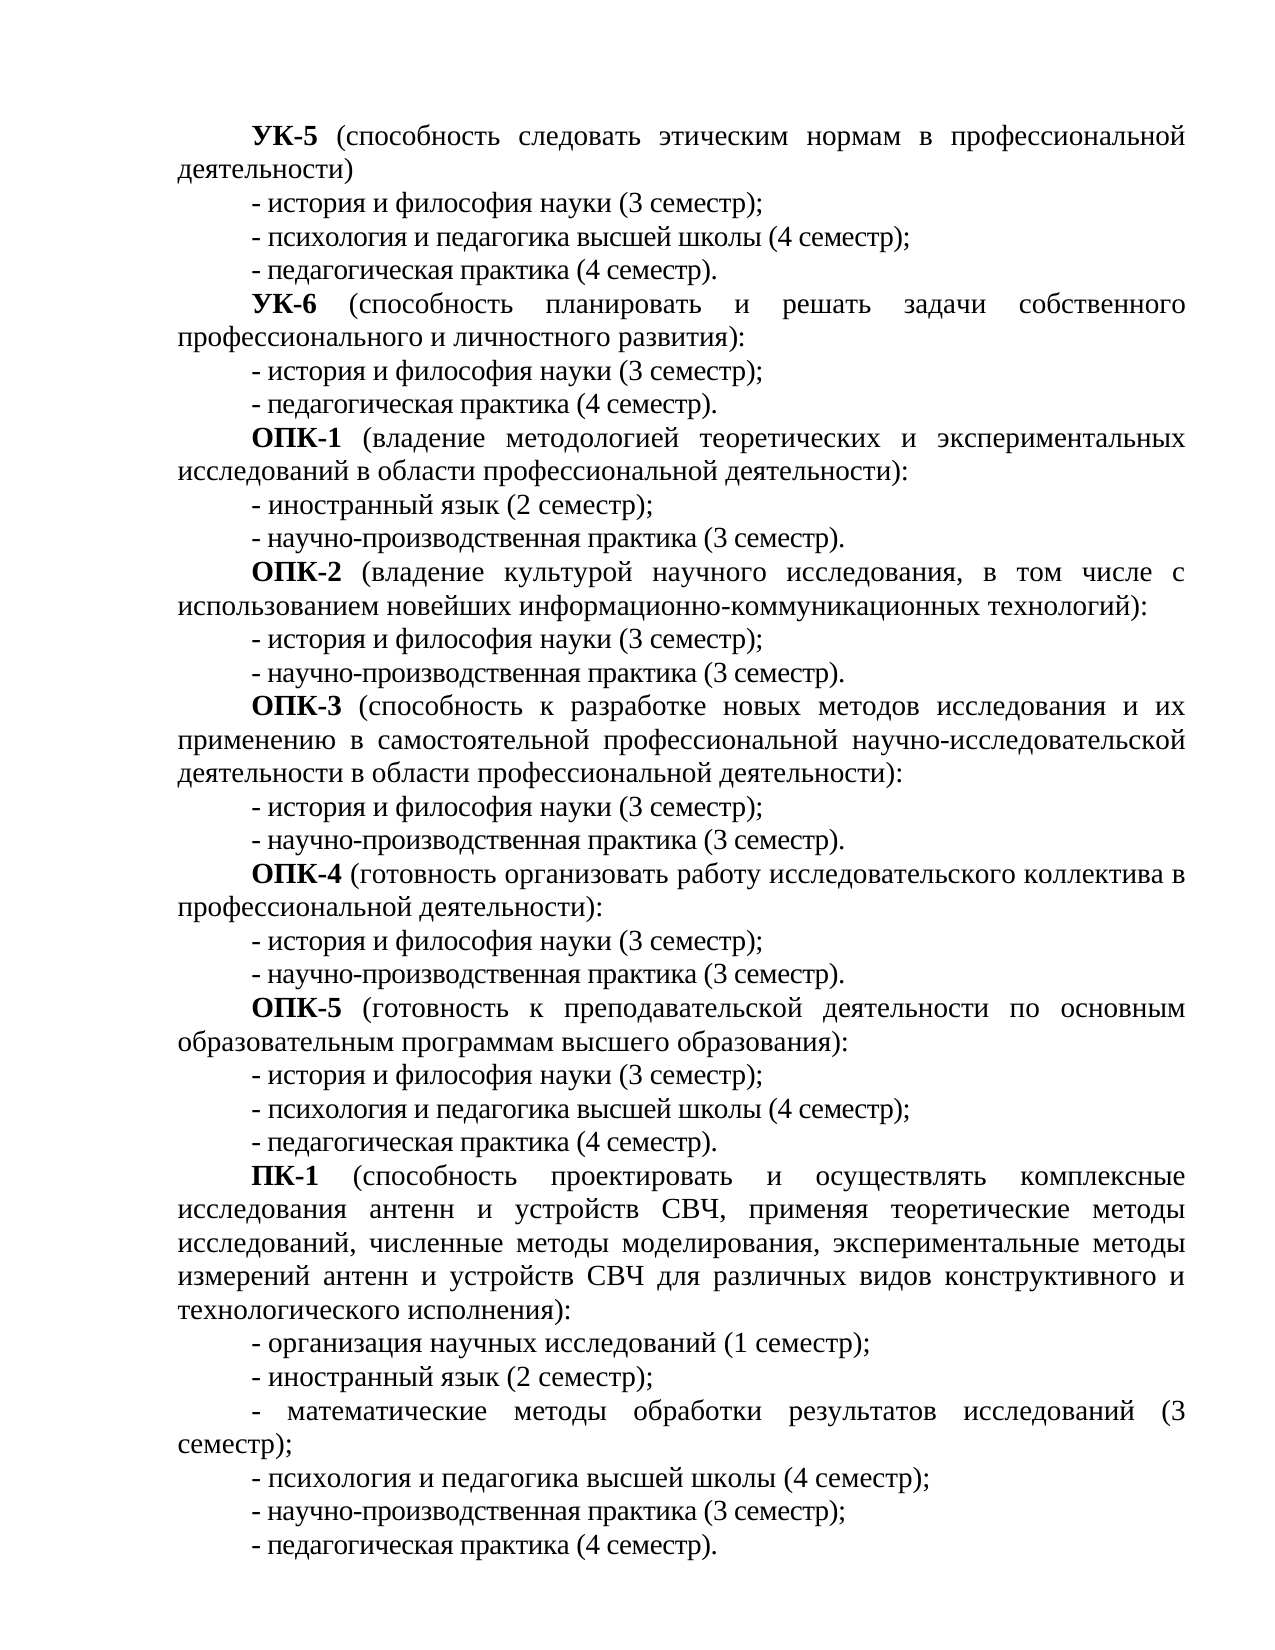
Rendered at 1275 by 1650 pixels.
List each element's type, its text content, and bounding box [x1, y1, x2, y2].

text УК-6 (способность планировать и решать задачи собственного профессионального и личностного развития): [177, 286, 1186, 353]
text ПК-1 (способность проектировать и осуществлять комплексные исследования антенн и устройств СВЧ, применяя теоретические методы исследований, численные методы моделирования, экспериментальные методы измерений антенн и устройств СВЧ для различных видов конструктивного и технологического исполнения): [177, 1158, 1186, 1326]
text - педагогическая практика (4 семестр). [177, 386, 1186, 420]
text - научно-производственная практика (3 семестр); [177, 1493, 1186, 1527]
text ОПК-2 (владение культурой научного исследования, в том числе с использованием новейших информационно-коммуникационных технологий): [177, 554, 1186, 621]
text - история и философия науки (3 семестр); [177, 185, 1186, 219]
text - научно-производственная практика (3 семестр). [177, 822, 1186, 856]
text УК-5 (способность следовать этическим нормам в профессиональной деятельности) [177, 118, 1186, 185]
text - психология и педагогика высшей школы (4 семестр); [177, 1091, 1186, 1124]
text - организация научных исследований (1 семестр); [177, 1326, 1186, 1359]
text ОПК-1 (владение методологией теоретических и экспериментальных исследований в области профессиональной деятельности): [177, 420, 1186, 487]
text - история и философия науки (3 семестр); [177, 923, 1186, 957]
text - история и философия науки (3 семестр); [177, 1057, 1186, 1091]
text - иностранный язык (2 семестр); [177, 1359, 1186, 1393]
text - психология и педагогика высшей школы (4 семестр); [177, 219, 1186, 252]
text - история и философия науки (3 семестр); [177, 789, 1186, 822]
text ОПК-4 (готовность организовать работу исследовательского коллектива в профессиональной деятельности): [177, 856, 1186, 923]
text - история и философия науки (3 семестр); [177, 353, 1186, 386]
text ОПК-5 (готовность к преподавательской деятельности по основным образовательным программам высшего образования): [177, 990, 1186, 1057]
text - научно-производственная практика (3 семестр). [177, 521, 1186, 554]
text - научно-производственная практика (3 семестр). [177, 655, 1186, 688]
text ОПК-3 (способность к разработке новых методов исследования и их применению в самостоятельной профессиональной научно-исследовательской деятельности в области профессиональной деятельности): [177, 688, 1186, 789]
text - научно-производственная практика (3 семестр). [177, 957, 1186, 990]
text - математические методы обработки результатов исследований (3 семестр); [177, 1393, 1186, 1460]
text - история и философия науки (3 семестр); [177, 621, 1186, 655]
text - педагогическая практика (4 семестр). [177, 1124, 1186, 1158]
text - педагогическая практика (4 семестр). [177, 1527, 1186, 1560]
text - педагогическая практика (4 семестр). [177, 252, 1186, 286]
text - иностранный язык (2 семестр); [177, 487, 1186, 521]
text - психология и педагогика высшей школы (4 семестр); [177, 1460, 1186, 1493]
